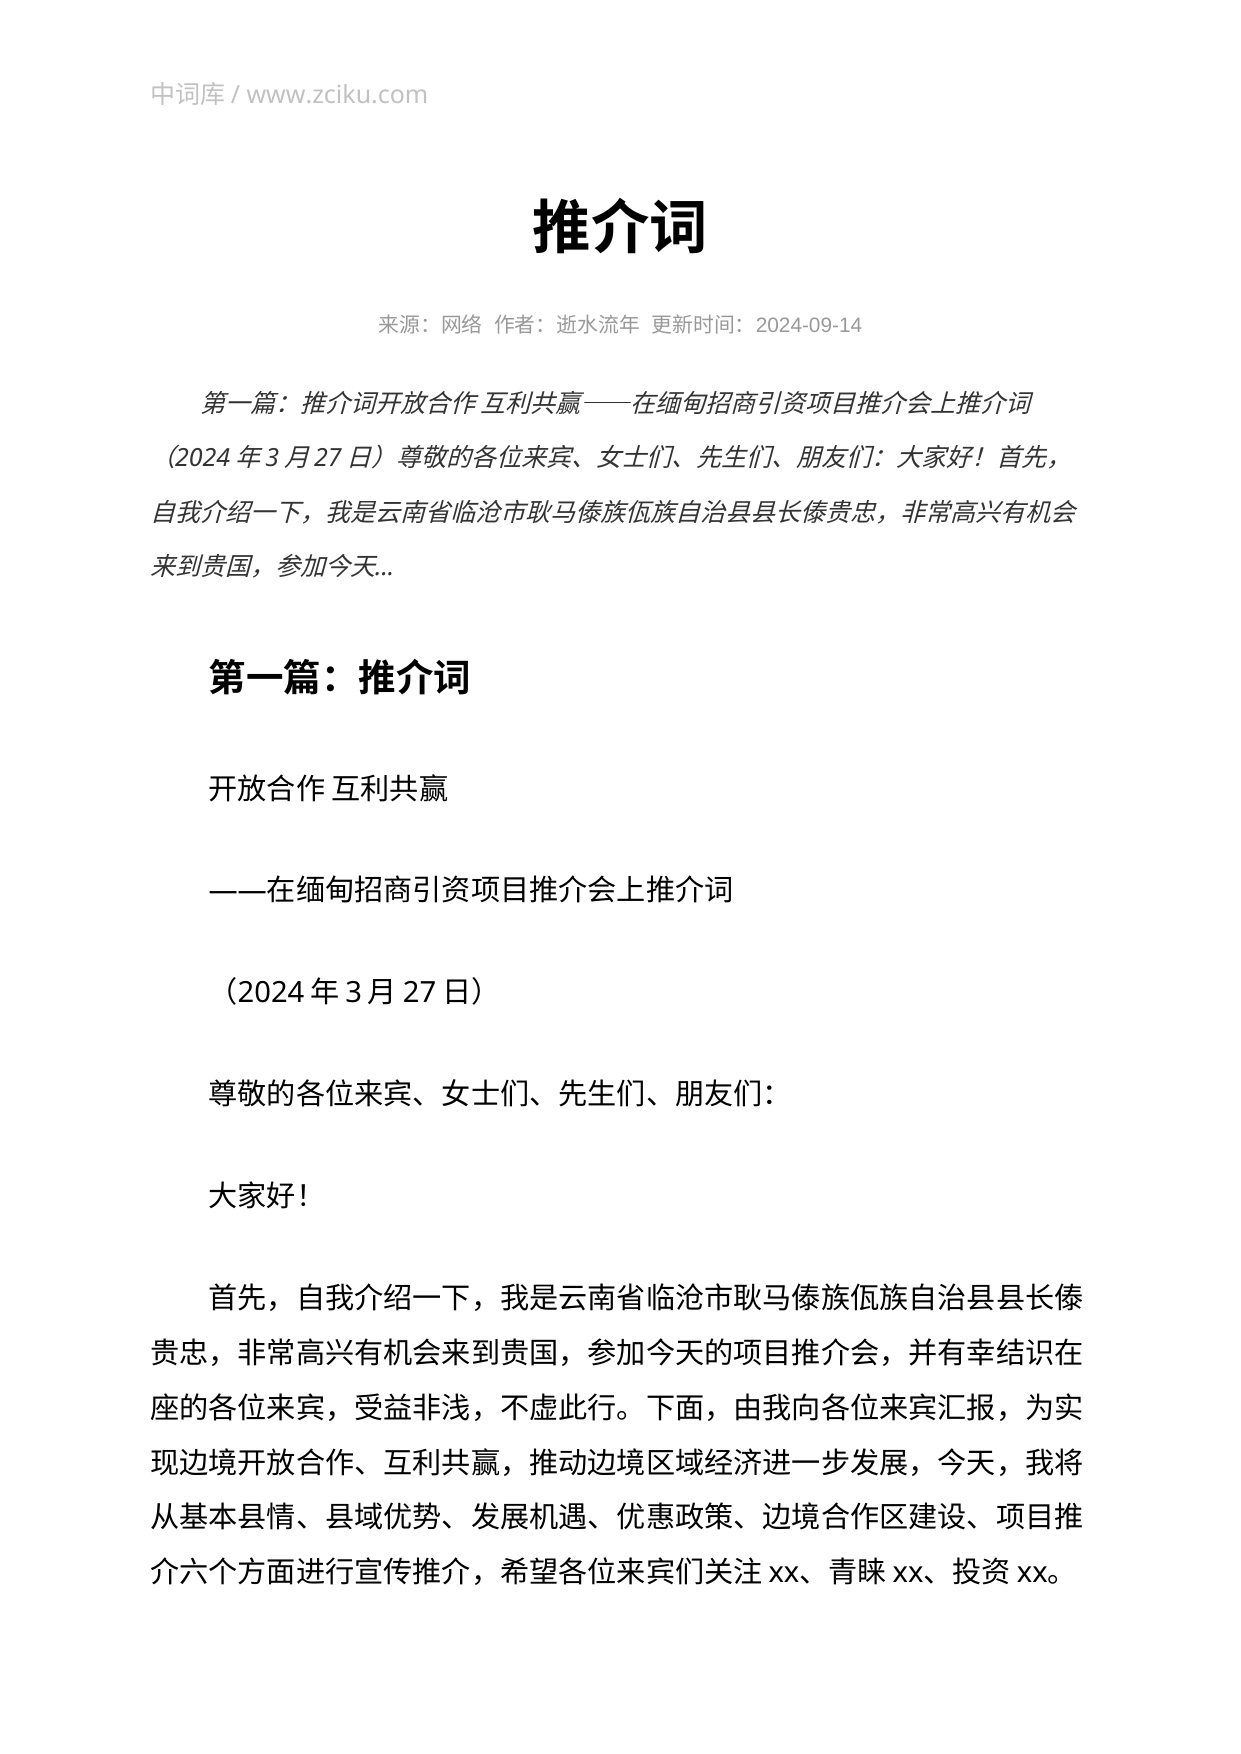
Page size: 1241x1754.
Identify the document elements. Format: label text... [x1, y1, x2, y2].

text 第一篇：推介词开放合作 互利共赢——在缅甸招商引资项目推介会上推介词（2024年3月27日）尊敬的各位来宾、女士们、先生们、朋友们：大家好！首先，自我介绍一下，我是云南省临沧市耿马傣族佤族自治县县长傣贵忠，非常高兴有机会来到贵国，参加今天... [150, 383, 1090, 583]
text （2024年3月27日） [150, 969, 1090, 1011]
text 第一篇：推介词 [150, 648, 1090, 702]
text ——在缅甸招商引资项目推介会上推介词 [150, 867, 1090, 909]
text 尊敬的各位来宾、女士们、先生们、朋友们： [150, 1071, 1090, 1113]
text 大家好！ [150, 1173, 1090, 1215]
text 首先，自我介绍一下，我是云南省临沧市耿马傣族佤族自治县县长傣贵忠，非常高兴有机会来到贵国，参加今天的项目推介会，并有幸结识在座的各位来宾，受益非浅，不虚此行。下面，由我向各位来宾汇报，为实现边境开放合作、互利共赢，推动边境区域经济进一步发展，今天，我将从基本县情、县域优势、发展机遇、优惠政策、边境合作区建设、项目推介六个方面进行宣传推介，希望各位来宾们关注xx、青睐xx、投资xx。 [150, 1274, 1090, 1591]
subtitle 推介词 [150, 181, 1090, 266]
text 开放合作 互利共赢 [150, 765, 1090, 807]
text 来源：网络 作者：逝水流年 更新时间：2024-09-14 [150, 313, 1090, 337]
